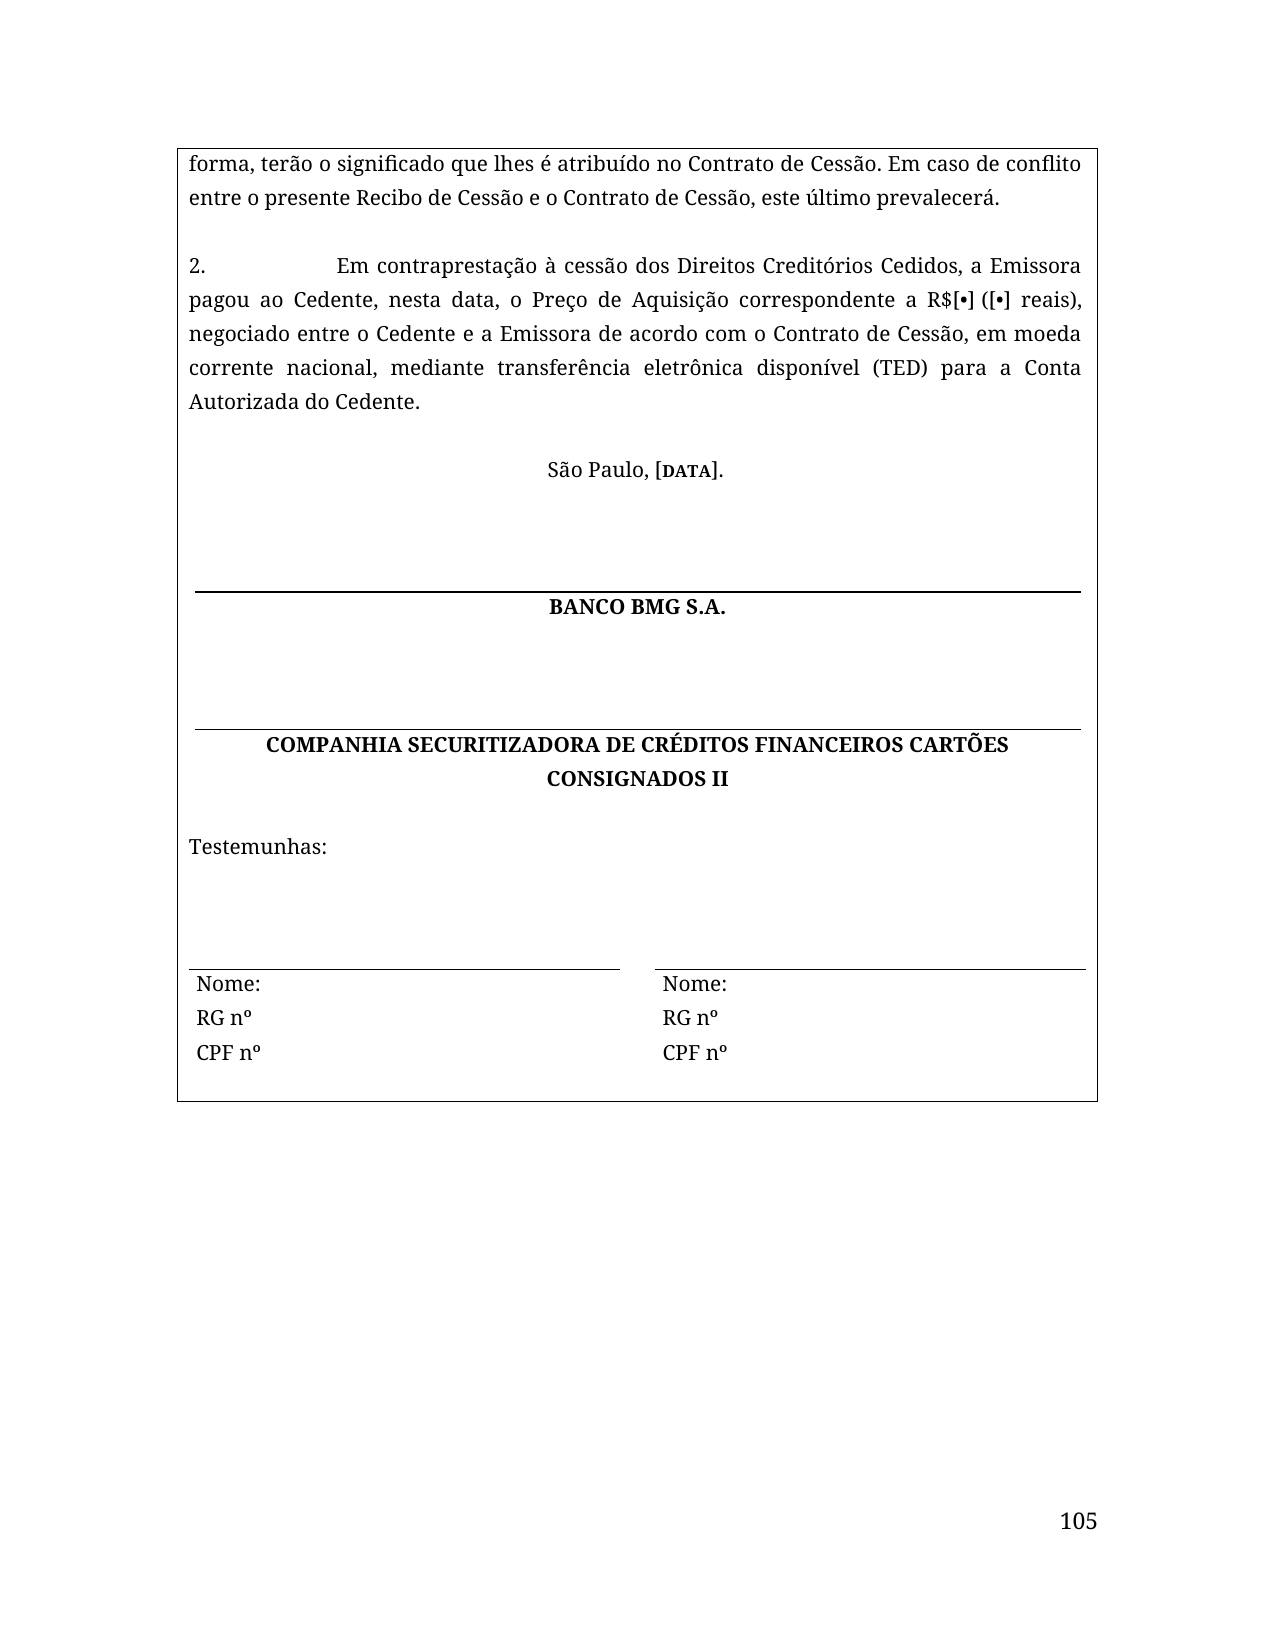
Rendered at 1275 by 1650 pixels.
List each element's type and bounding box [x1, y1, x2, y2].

table_header [178, 149, 1097, 1101]
